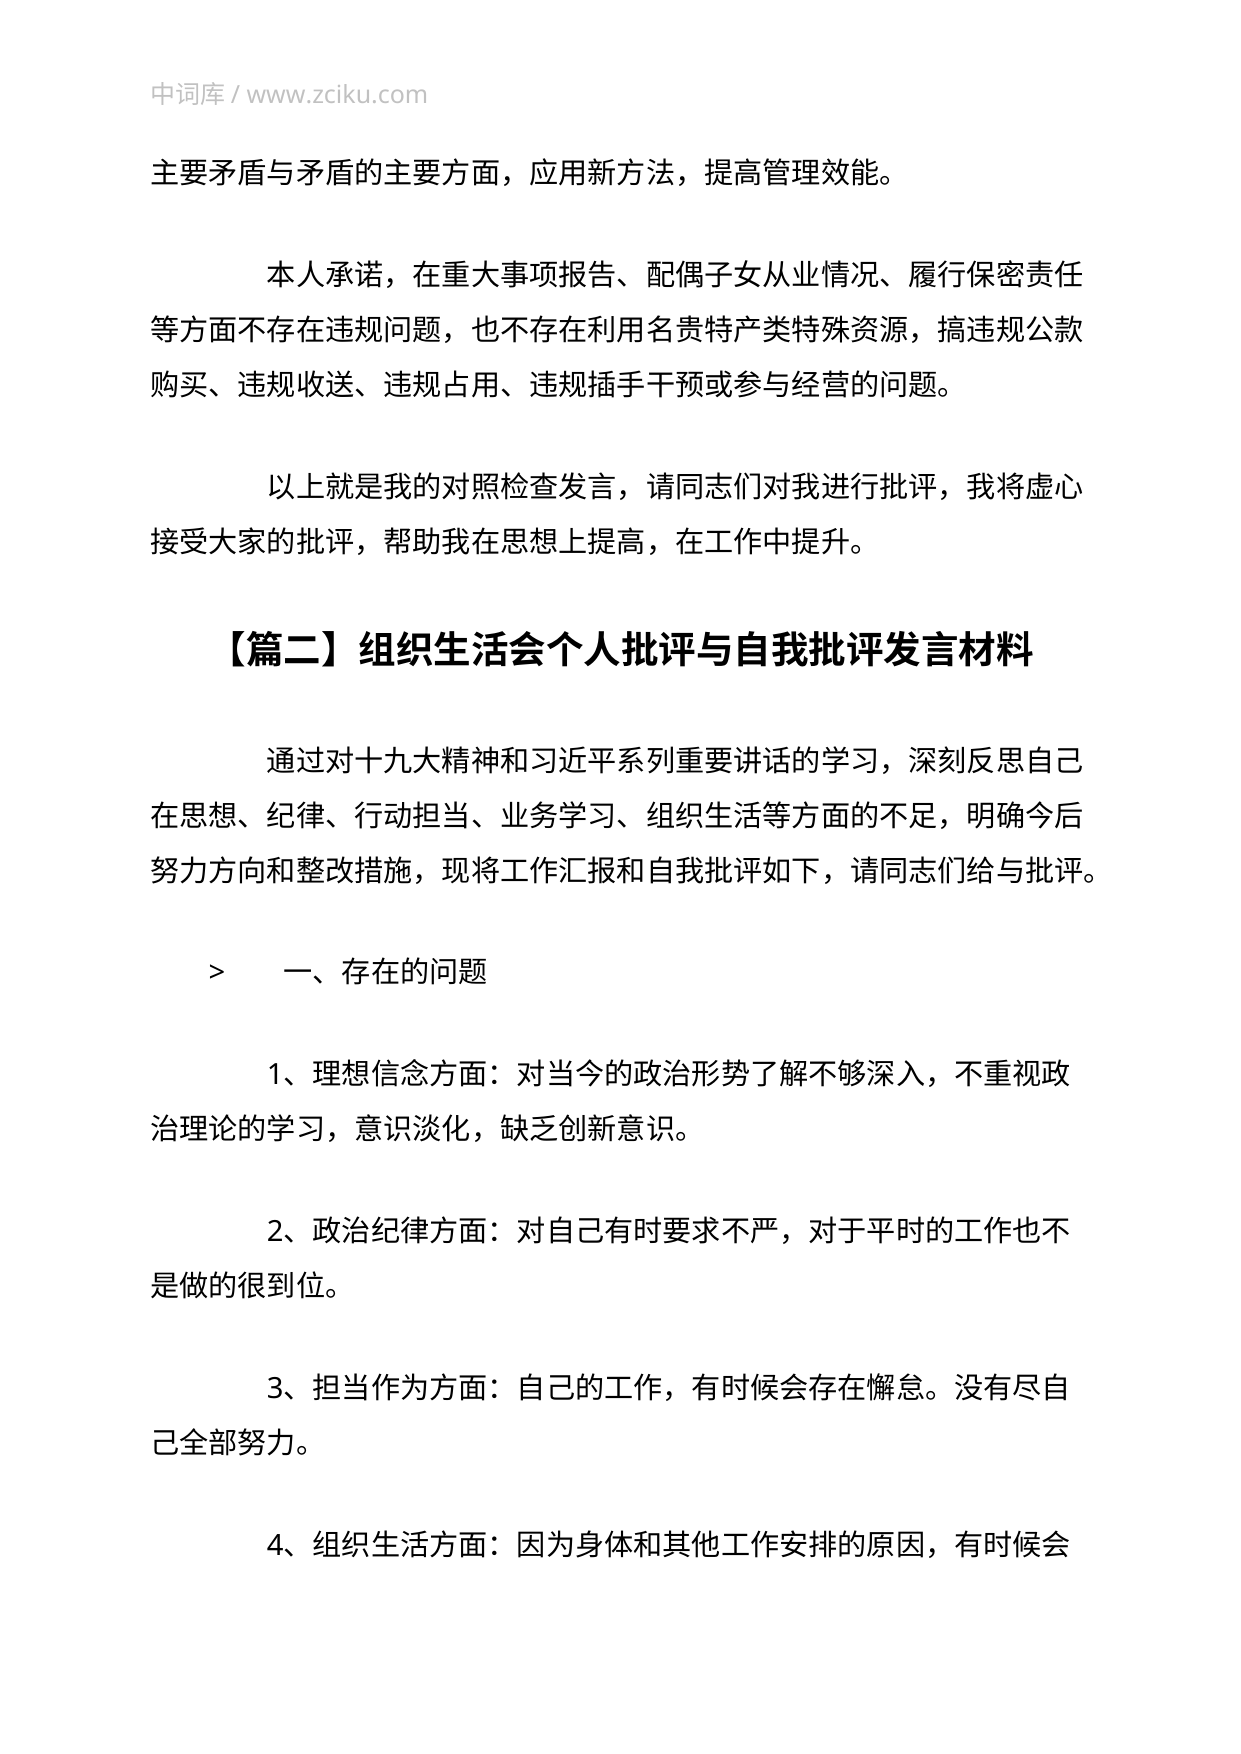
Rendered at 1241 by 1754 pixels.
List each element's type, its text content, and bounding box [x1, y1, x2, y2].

text 2、政治纪律方面：对自己有时要求不严，对于平时的工作也不是做的很到位。 [150, 1208, 1090, 1305]
text 【篇二】组织生活会个人批评与自我批评发言材料 [150, 620, 1090, 674]
text 以上就是我的对照检查发言，请同志们对我进行批评，我将虚心接受大家的批评，帮助我在思想上提高，在工作中提升。 [150, 463, 1090, 561]
text 通过对十九大精神和习近平系列重要讲话的学习，深刻反思自己在思想、纪律、行动担当、业务学习、组织生活等方面的不足，明确今后努力方向和整改措施，现将工作汇报和自我批评如下，请同志们给与批评。 [150, 737, 1090, 889]
text > 一、存在的问题 [150, 949, 1090, 991]
text 本人承诺，在重大事项报告、配偶子女从业情况、履行保密责任等方面不存在违规问题，也不存在利用名贵特产类特殊资源，搞违规公款购买、违规收送、违规占用、违规插手干预或参与经营的问题。 [150, 252, 1090, 404]
text 3、担当作为方面：自己的工作，有时候会存在懈怠。没有尽自己全部努力。 [150, 1364, 1090, 1462]
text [150, 1521, 1090, 1564]
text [150, 150, 1090, 192]
text 1、理想信念方面：对当今的政治形势了解不够深入，不重视政治理论的学习，意识淡化，缺乏创新意识。 [150, 1051, 1090, 1148]
